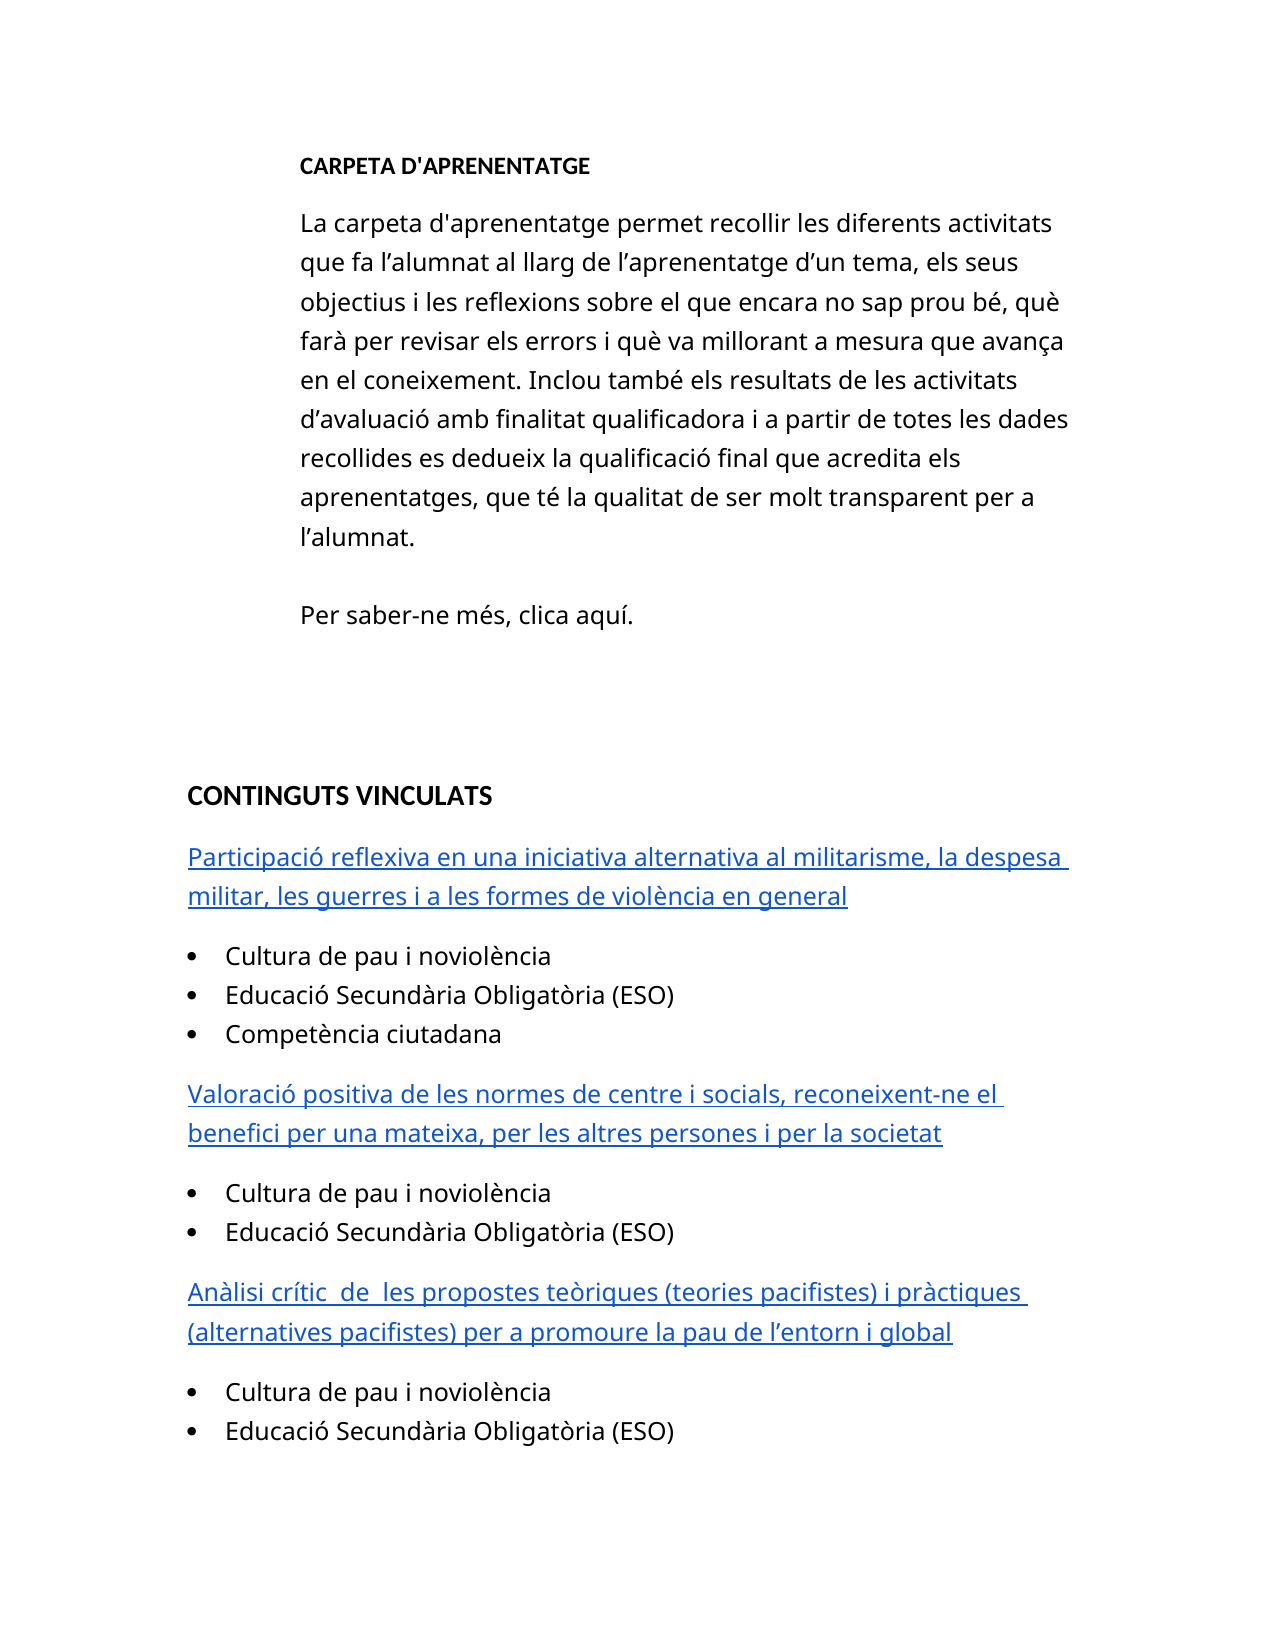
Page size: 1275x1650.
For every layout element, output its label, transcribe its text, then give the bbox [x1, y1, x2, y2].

text Participació reflexiva en una iniciativa alternativa al militarisme, la despesa militar, les guerres i a les formes de violència en general [187, 839, 1087, 912]
subtitle CONTINGUTS VINCULATS [187, 777, 1087, 813]
list Competència ciutadana [187, 1017, 1087, 1051]
text Anàlisi crític de les propostes teòriques (teories pacifistes) i pràctiques (alternatives pacifistes) per a promoure la pau de l’entorn i global [187, 1275, 1087, 1348]
list Educació Secundària Obligatòria (ESO) [187, 978, 1087, 1012]
list Cultura de pau i noviolència [187, 1176, 1087, 1210]
subtitle CARPETA D'APRENENTATGE [300, 150, 1087, 181]
list Educació Secundària Obligatòria (ESO) [187, 1413, 1087, 1447]
text Valoració positiva de les normes de centre i socials, reconeixent-ne el benefici per una mateixa, per les altres persones i per la societat [187, 1077, 1087, 1150]
list Cultura de pau i noviolència [187, 1374, 1087, 1408]
list Educació Secundària Obligatòria (ESO) [187, 1215, 1087, 1249]
text La carpeta d'aprenentatge permet recollir les diferents activitats que fa l’alumnat al llarg de l’aprenentatge d’un tema, els seus objectius i les reflexions sobre el que encara no sap prou bé, què farà per revisar els errors i què va millorant a mesura que avança en el coneixement. Inclou també els resultats de les activitats d’avaluació amb finalitat qualificadora i a partir de totes les dades recollides es dedueix la qualificació final que acredita els aprenentatges, que té la qualitat de ser molt transparent per a l’alumnat. Per saber-ne més, clica aquí. [300, 206, 1087, 632]
list Cultura de pau i noviolència [187, 938, 1087, 972]
